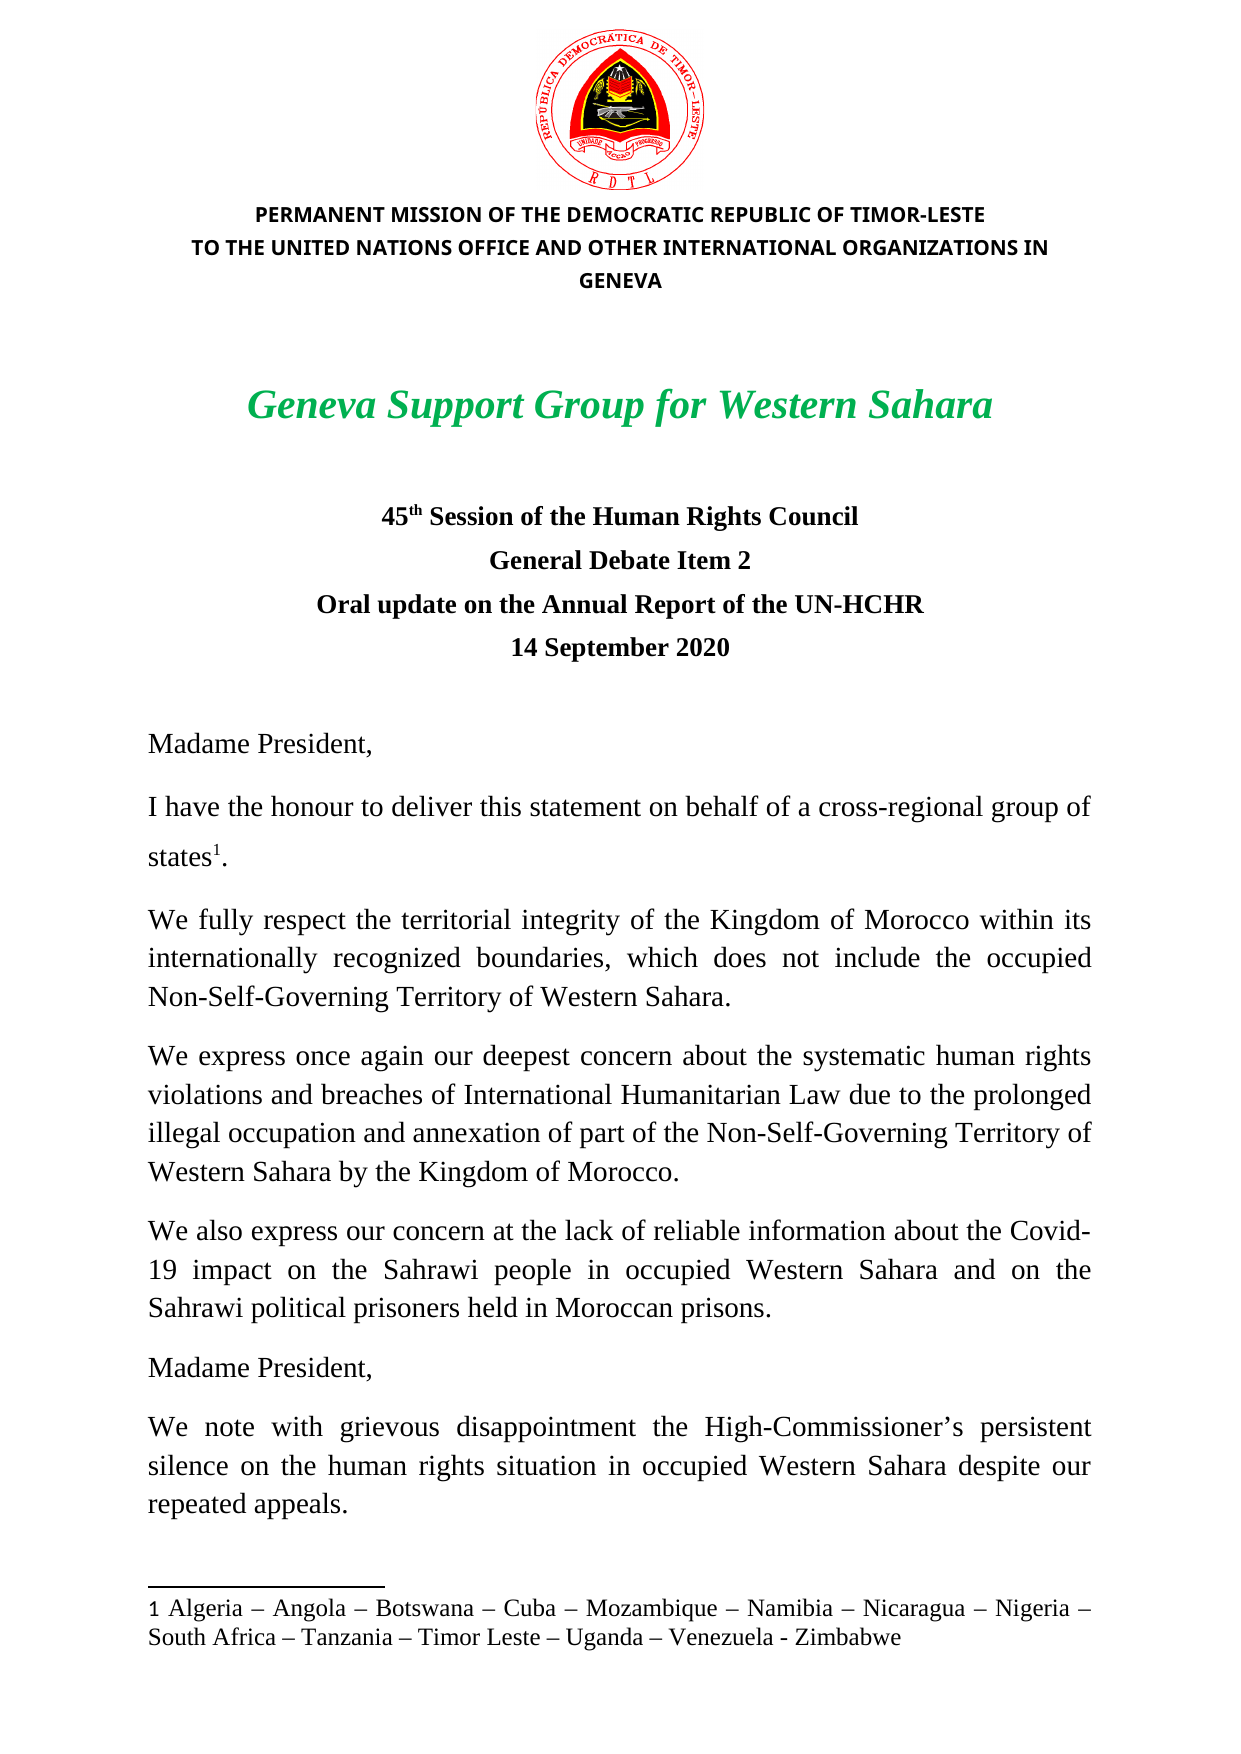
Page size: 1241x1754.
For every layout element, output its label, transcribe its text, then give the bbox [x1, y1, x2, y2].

text PERMANENT MISSION OF THE DEMOCRATIC REPUBLIC OF TIMOR-LESTE TO THE UNITED NATIONS OFFICE AND OTHER INTERNATIONAL ORGANIZATIONS IN GENEVA [148, 201, 1093, 294]
text Madame President, [148, 726, 1093, 759]
text 14 September 2020 [148, 631, 1093, 663]
text Geneva Support Group for Western Sahara [148, 380, 1093, 428]
text Madame President, [148, 1350, 1093, 1383]
text We fully respect the territorial integrity of the Kingdom of Morocco within its internationally recognized boundaries, which does not include the occupied Non-Self-Governing Territory of Western Sahara. [148, 902, 1093, 1013]
text We express once again our deepest concern about the systematic human rights violations and breaches of International Humanitarian Law due to the prolonged illegal occupation and annexation of part of the Non-Self-Governing Territory of Western Sahara by the Kingdom of Morocco. [148, 1038, 1093, 1188]
text I have the honour to deliver this statement on behalf of a cross-regional group of states. [148, 789, 1093, 873]
text General Debate Item 2 [148, 544, 1093, 575]
text 45th Session of the Human Rights Council [148, 501, 1093, 532]
text We also express our concern at the lack of reliable information about the Covid-19 impact on the Sahrawi people in occupied Western Sahara and on the Sahrawi political prisoners held in Moroccan prisons. [148, 1213, 1093, 1324]
text Oral update on the Annual Report of the UN-HCHR [148, 588, 1093, 619]
text We note with grievous disappointment the High-Commissioner’s persistent silence on the human rights situation in occupied Western Sahara despite our repeated appeals. [148, 1409, 1093, 1520]
